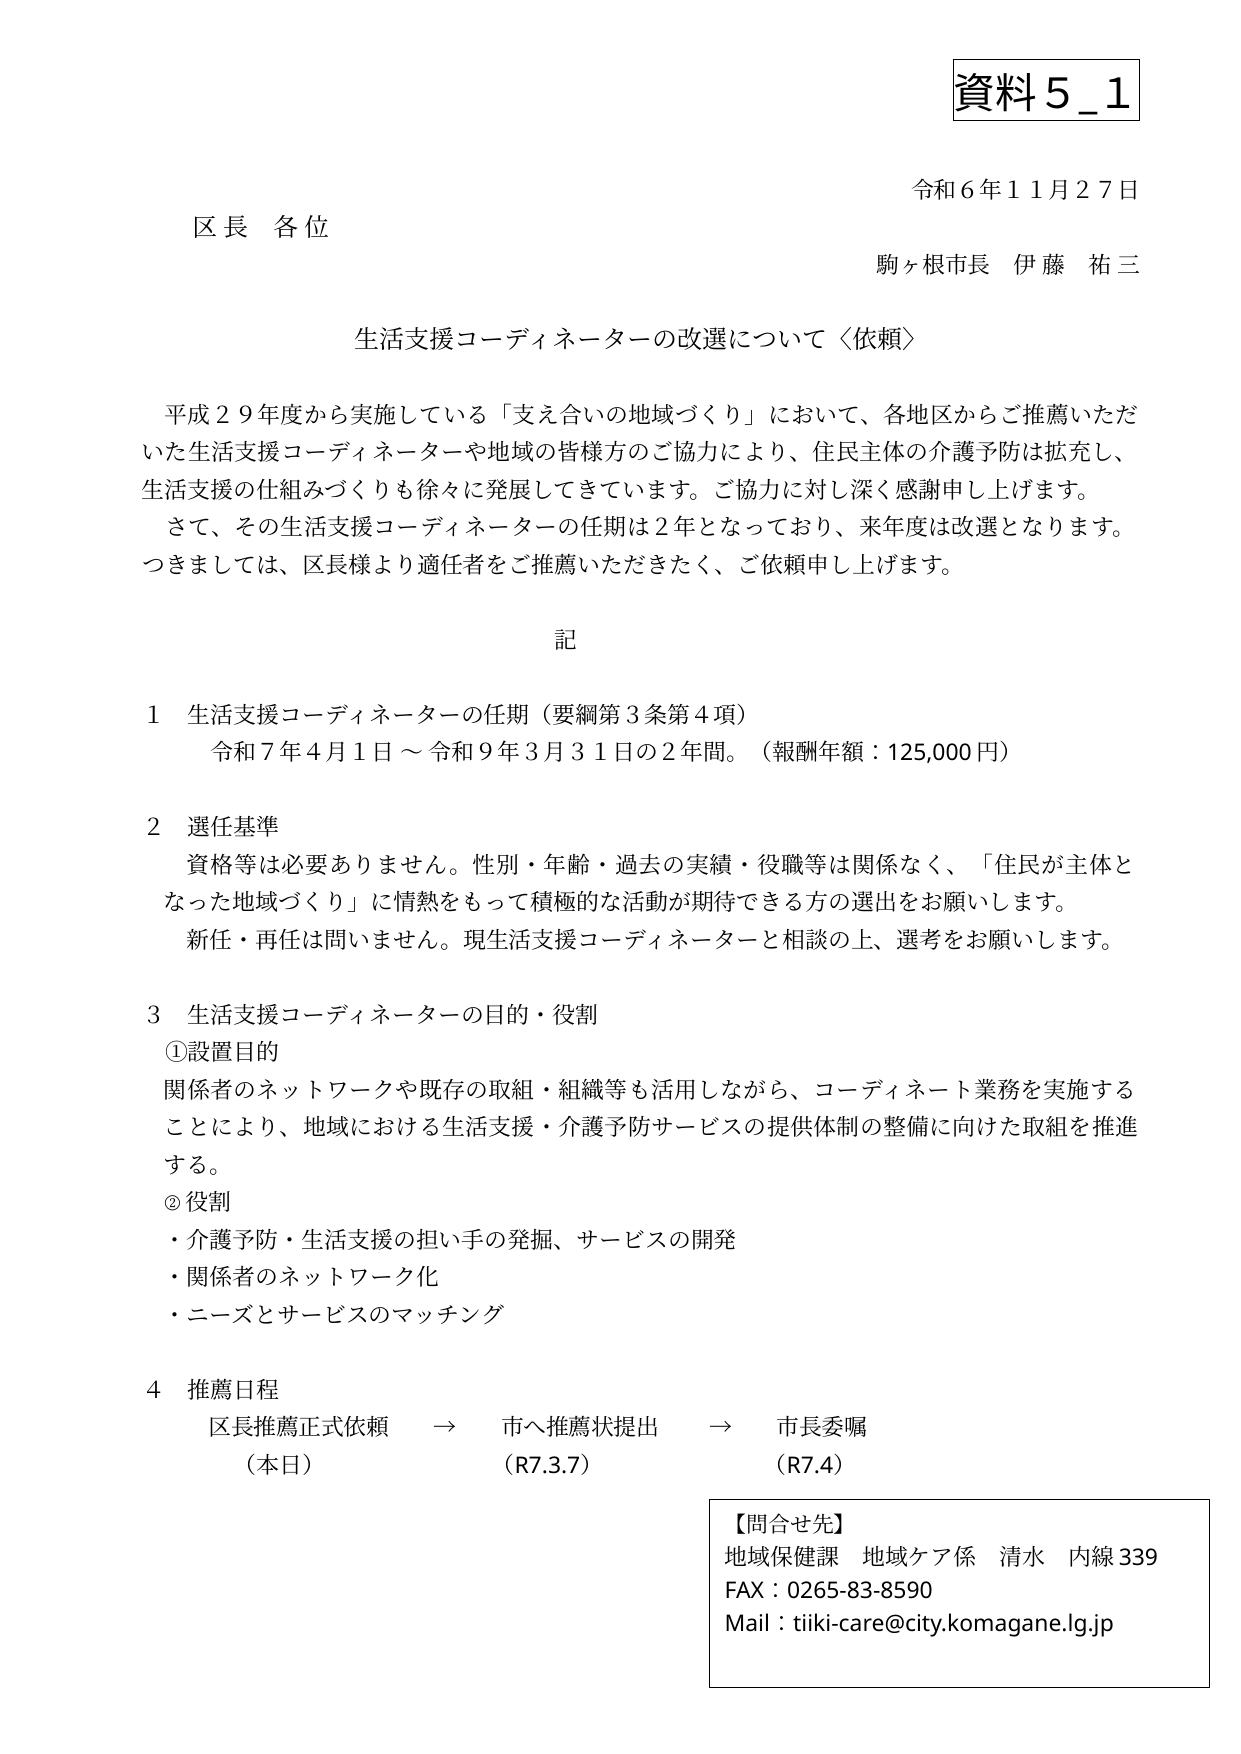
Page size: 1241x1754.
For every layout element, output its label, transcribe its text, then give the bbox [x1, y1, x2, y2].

text ②役割 [164, 1182, 1140, 1219]
text ３ 生活支援コーディネーターの目的・役割 [142, 994, 1140, 1032]
text 令和７年４月１日 ～ 令和９年３月３１日の２年間。（報酬年額：125,000円） [142, 732, 1140, 769]
text ・関係者のネットワーク化 [164, 1257, 1140, 1294]
text 駒ヶ根市長 伊 藤 祐 三 [142, 244, 1140, 282]
text ２ 選任基準 [142, 807, 1140, 844]
text 記 [142, 619, 1140, 657]
text ①設置目的 [142, 1032, 1140, 1069]
text ４ 推薦日程 [142, 1369, 1140, 1407]
text さて、その生活支援コーディネーターの任期は２年となっており、来年度は改選となります。 つきましては、区長様より適任者をご推薦いただきたく、ご依頼申し上げます。 [142, 507, 1140, 582]
text ・介護予防・生活支援の担い手の発掘、サービスの開発 [164, 1219, 1140, 1257]
text １ 生活支援コーディネーターの任期（要綱第３条第４項） [142, 694, 1140, 732]
text ・ニーズとサービスのマッチング [164, 1294, 1140, 1332]
text （本日） （R7.3.7） （R7.4） [142, 1444, 1140, 1482]
text 資格等は必要ありません。性別・年齢・過去の実績・役職等は関係なく、「住民が主体となった地域づくり」に情熱をもって積極的な活動が期待できる方の選出をお願いします。 [164, 844, 1140, 919]
text 区長推薦正式依頼 → 市へ推薦状提出 → 市長委嘱 [142, 1407, 1140, 1444]
text 平成２９年度から実施している「支え合いの地域づくり」において、各地区からご推薦いただいた生活支援コーディネーターや地域の皆様方のご協力により、住民主体の介護予防は拡充し、生活支援の仕組みづくりも徐々に発展してきています。ご協力に対し深く感謝申し上げます。 [142, 394, 1140, 507]
text 関係者のネットワークや既存の取組・組織等も活用しながら、コーディネート業務を実施することにより、地域における生活支援・介護予防サービスの提供体制の整備に向けた取組を推進する。 [164, 1069, 1140, 1182]
text 区 長 各 位 [142, 207, 1140, 244]
text 新任・再任は問いません。現生活支援コーディネーターと相談の上、選考をお願いします。 [164, 919, 1140, 957]
text 令和６年１１月２７日 [142, 169, 1140, 207]
text 生活支援コーディネーターの改選について〈依頼〉 [142, 319, 1140, 357]
